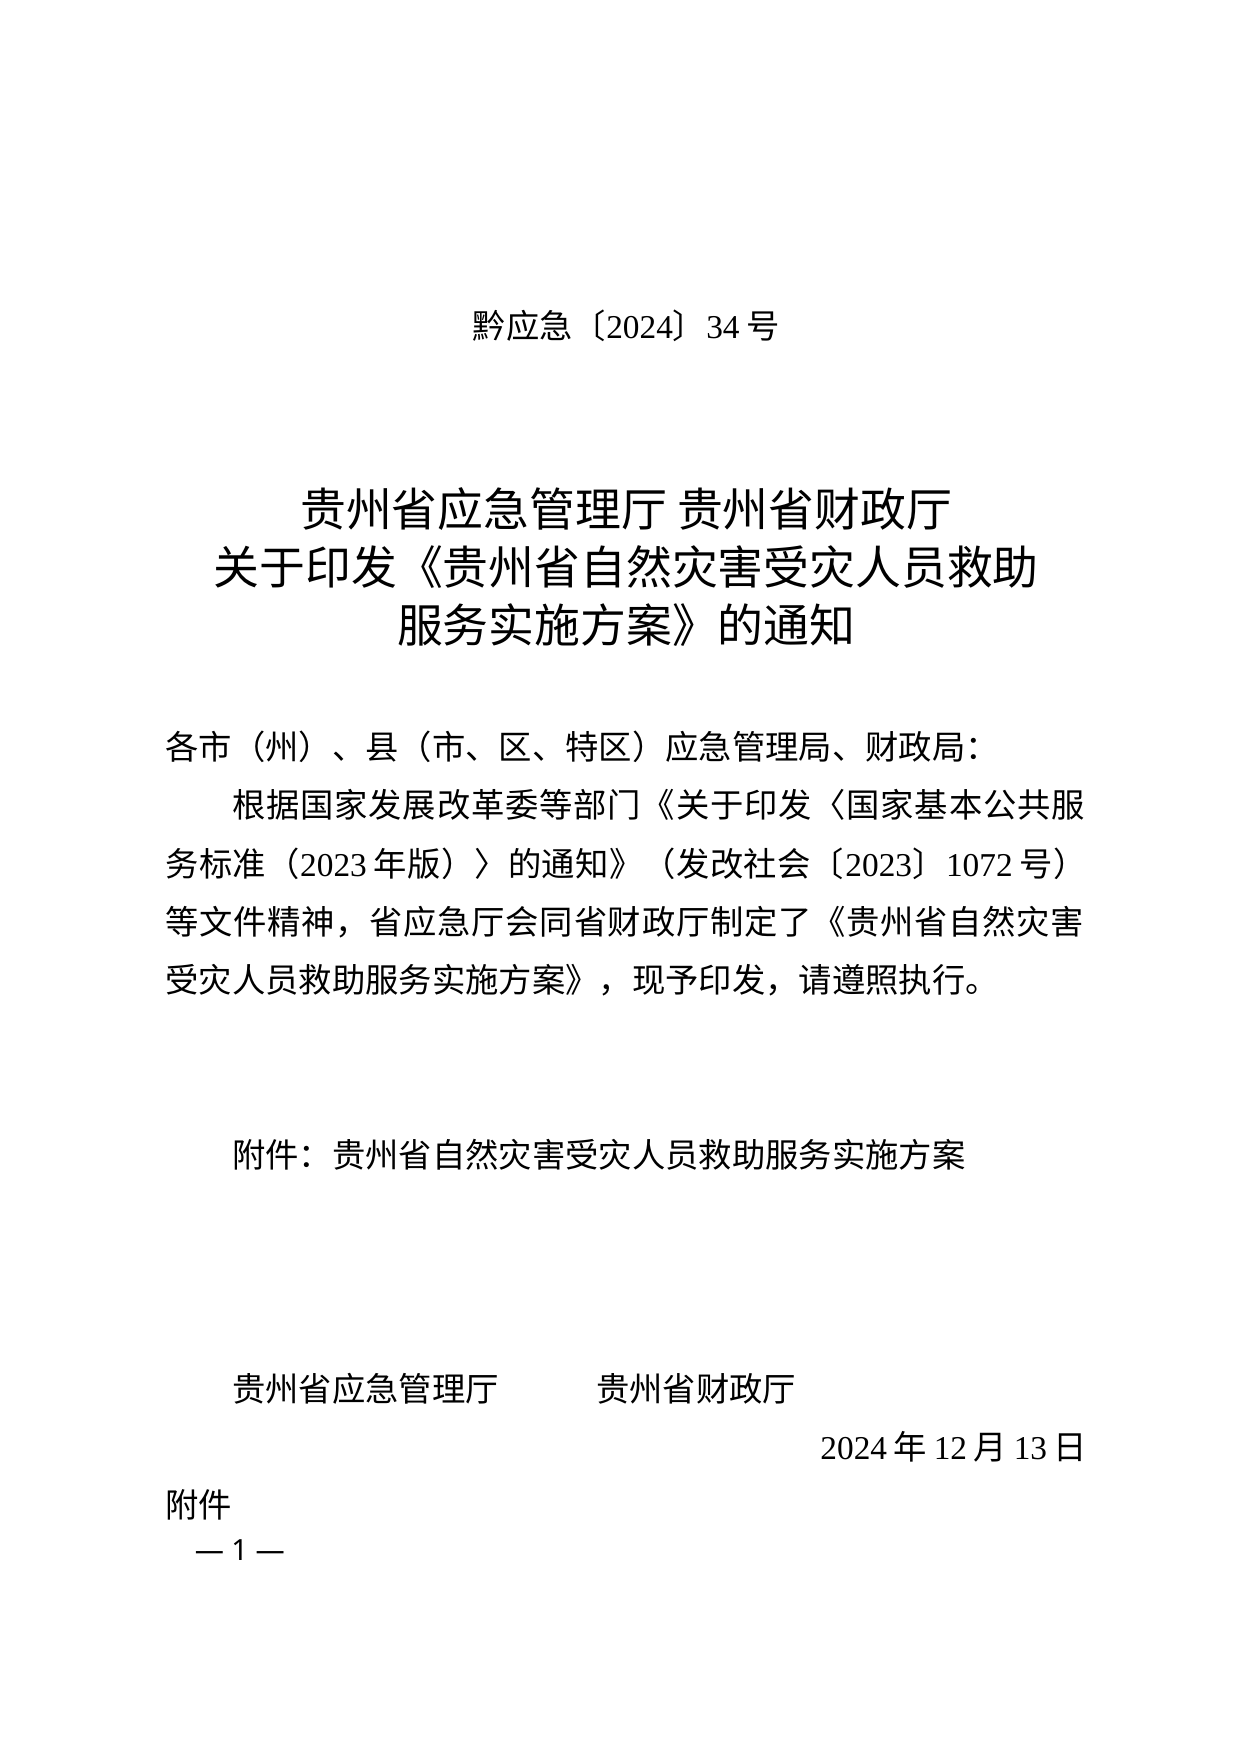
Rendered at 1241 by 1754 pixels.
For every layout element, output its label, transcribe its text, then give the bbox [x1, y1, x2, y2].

text 贵州省应急管理厅 贵州省财政厅 [165, 1354, 1087, 1413]
text 服务实施方案》的通知 [165, 596, 1087, 654]
text 附件 [165, 1471, 1087, 1529]
text 黔应急〔2024〕34号 [165, 291, 1087, 356]
text 附件：贵州省自然灾害受灾人员救助服务实施方案 [165, 1121, 1087, 1179]
text 关于印发《贵州省自然灾害受灾人员救助 [165, 538, 1087, 596]
text 各市（州）、县（市、区、特区）应急管理局、财政局： [165, 713, 1087, 771]
text 贵州省应急管理厅 贵州省财政厅 [165, 479, 1087, 538]
text 根据国家发展改革委等部门《关于印发〈国家基本公共服务标准（2023年版）〉的通知》（发改社会〔2023〕1072号）等文件精神，省应急厅会同省财政厅制定了《贵州省自然灾害受灾人员救助服务实施方案》，现予印发，请遵照执行。 [165, 771, 1087, 1004]
text 2024年12月13日 [165, 1413, 1087, 1471]
